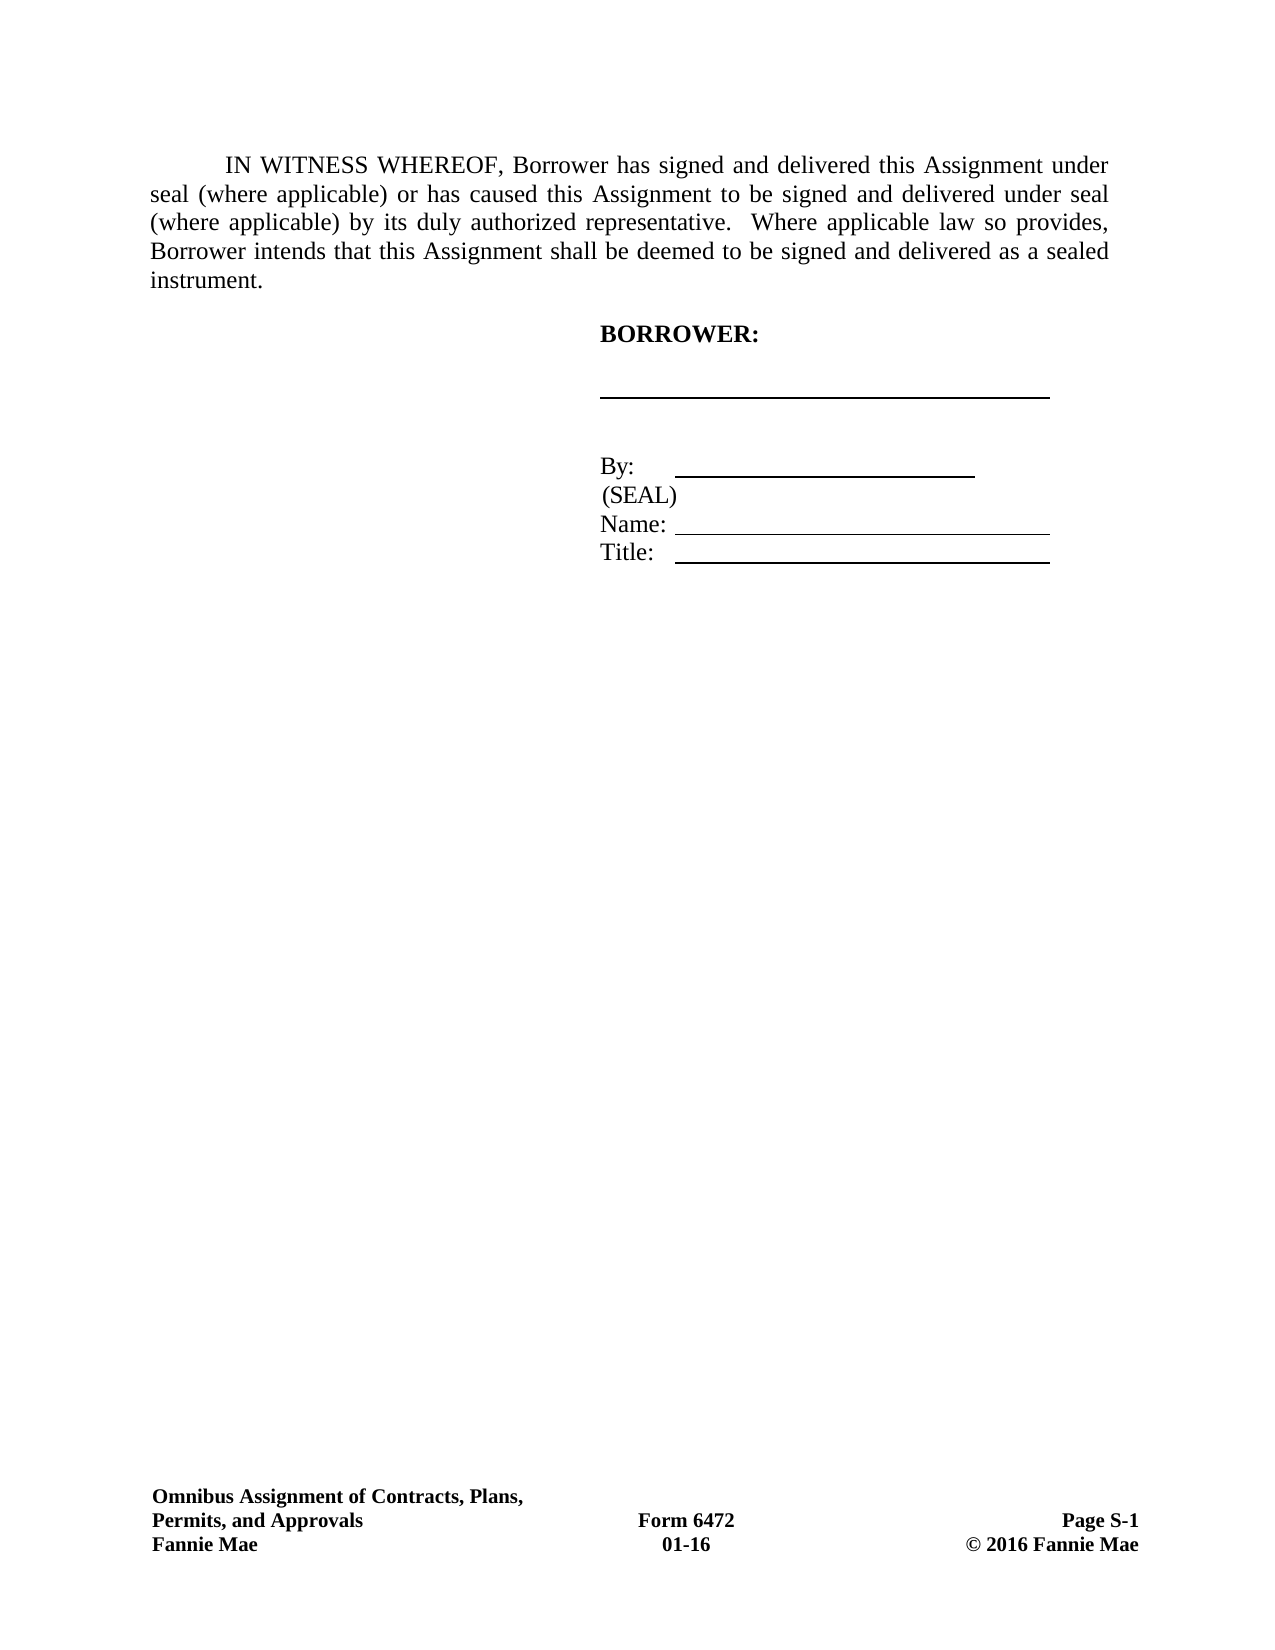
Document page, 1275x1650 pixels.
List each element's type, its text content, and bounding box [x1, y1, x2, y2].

text Name: [600, 509, 1125, 537]
text BORROWER: [600, 319, 1125, 347]
text By: (SEAL) [600, 451, 1125, 509]
text Title: [600, 537, 1125, 566]
text IN WITNESS WHEREOF, Borrower has signed and delivered this Assignment under seal (where applicable) or has caused this Assignment to be signed and delivered under seal (where applicable) by its duly authorized representative. Where applicable law so provides, Borrower intends that this Assignment shall be deemed to be signed and delivered as a sealed instrument. [150, 150, 1110, 294]
